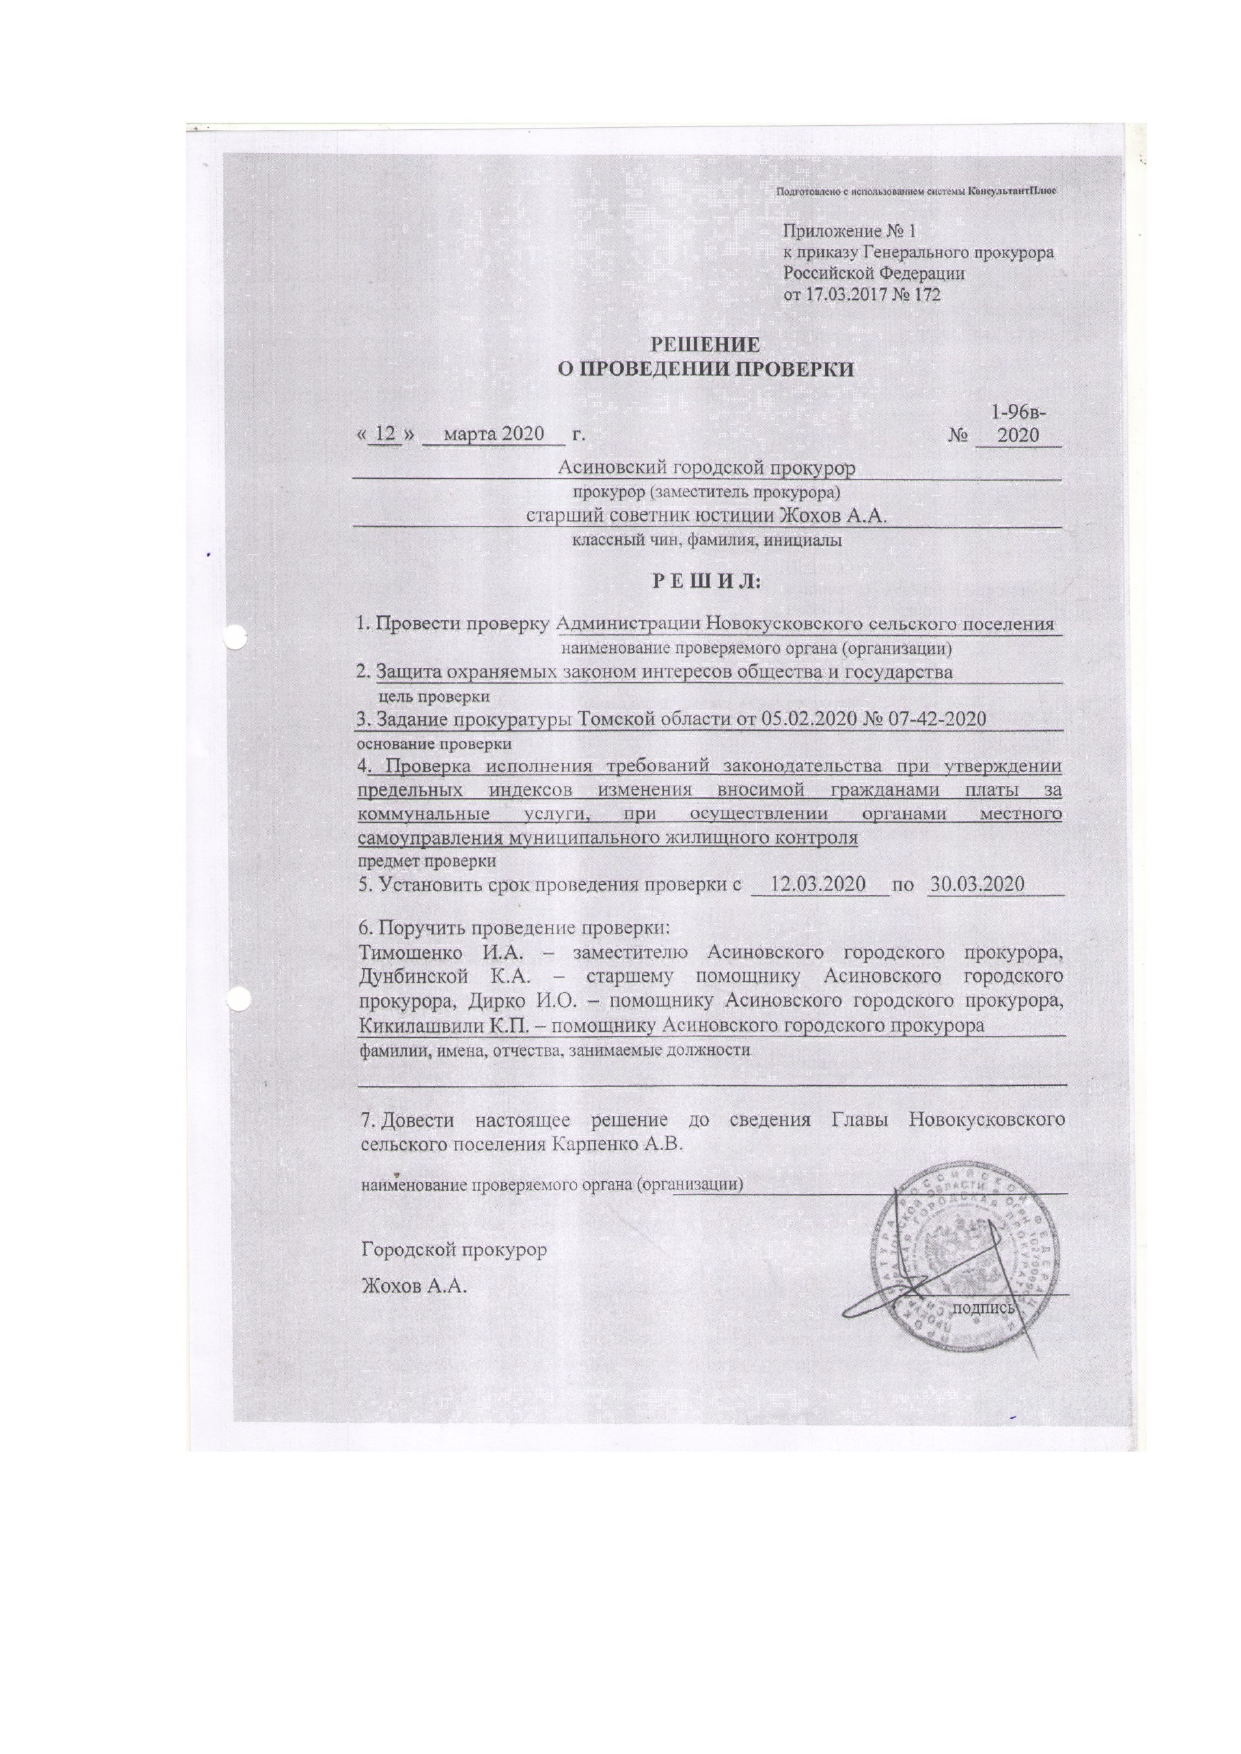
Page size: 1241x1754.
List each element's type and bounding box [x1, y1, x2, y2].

picture [177, 118, 1152, 1456]
